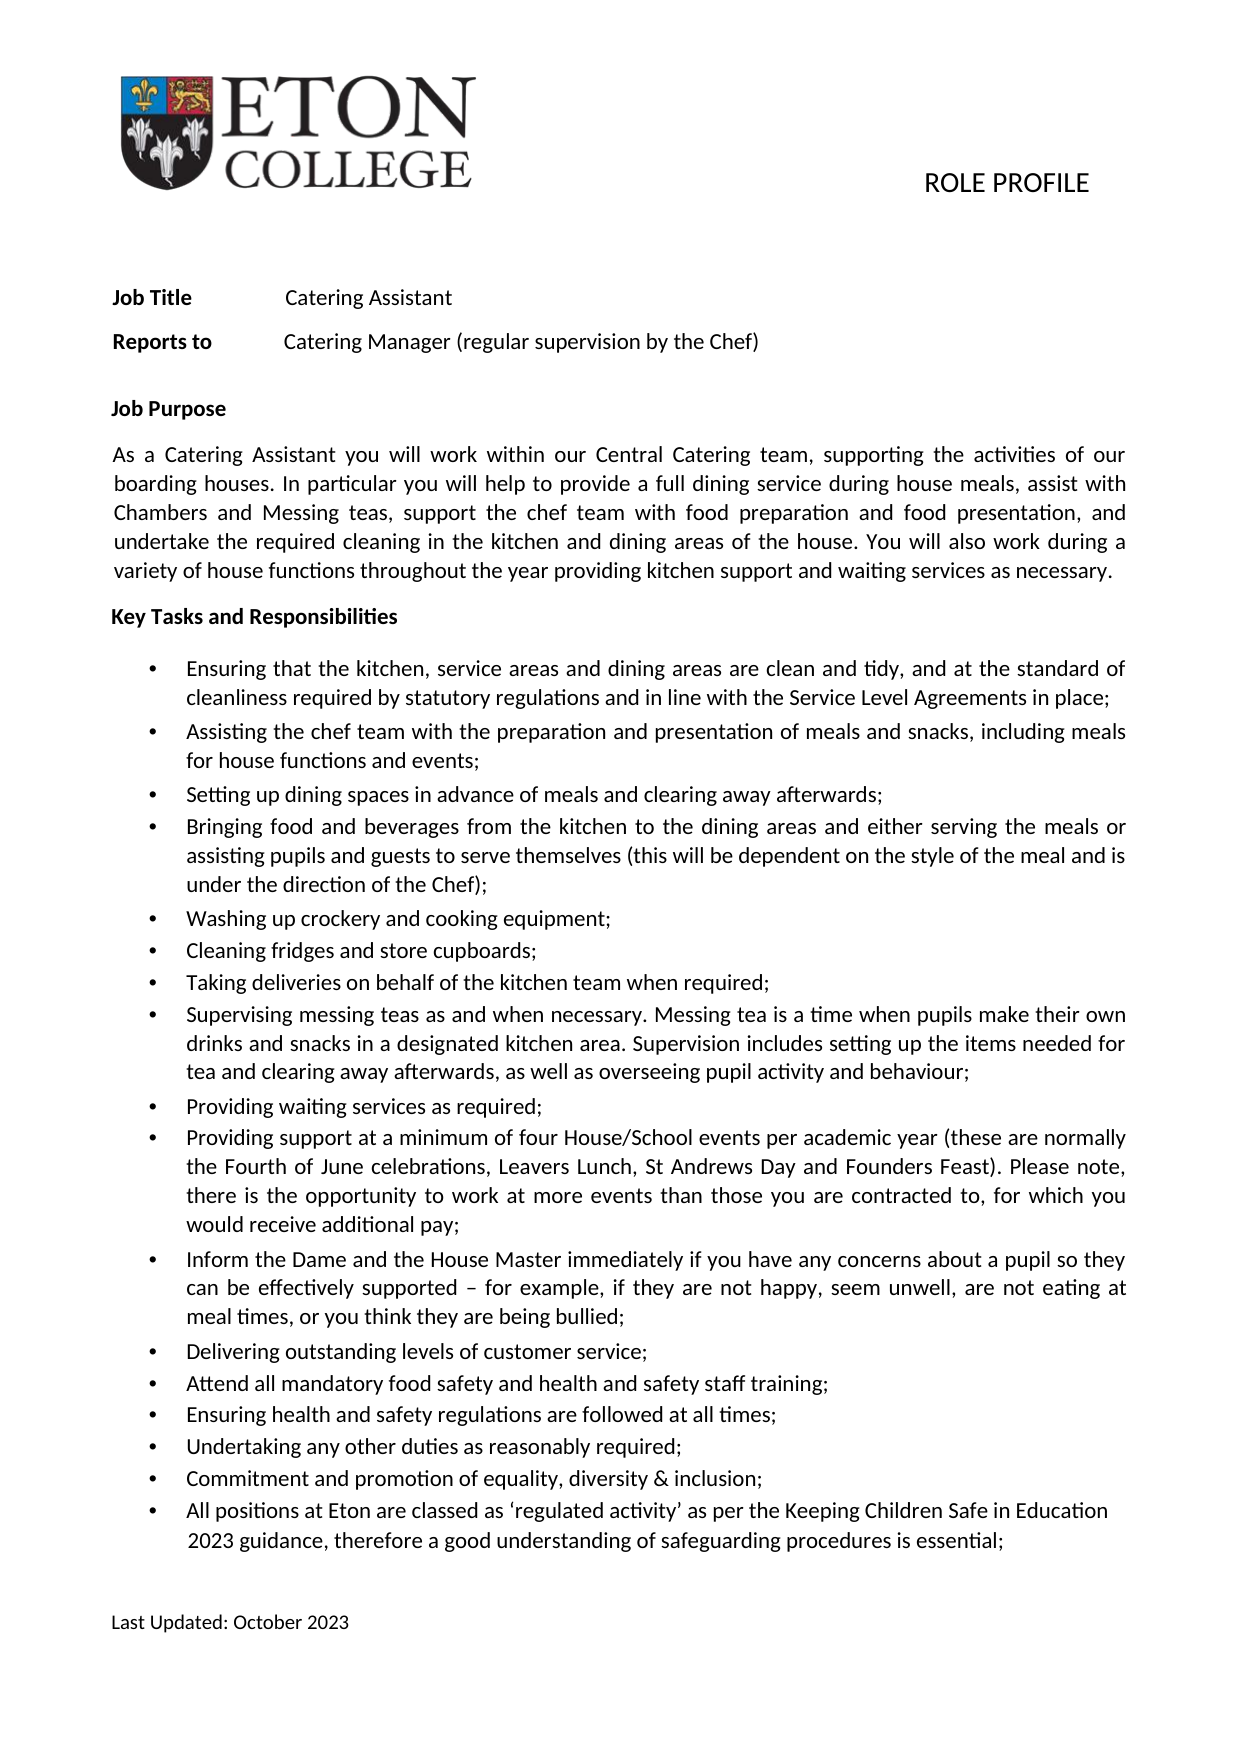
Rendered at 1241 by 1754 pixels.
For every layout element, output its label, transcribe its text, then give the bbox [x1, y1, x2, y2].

text Last Updated: October 2023 [111, 1609, 1128, 1635]
list All positions at Eton are classed as ‘regulated activity’ as per the Keeping Children Safe in Education [148, 1496, 1128, 1524]
list Taking deliveries on behalf of the kitchen team when required; [148, 968, 1128, 996]
list Ensuring health and safety regulations are followed at all times; [148, 1401, 1128, 1428]
list Ensuring that the kitchen, service areas and dining areas are clean and tidy, and at the standard of cleanliness required by statutory regulations and in line with the Service Level Agreements in place; [148, 654, 1128, 711]
list Bringing food and beverages from the kitchen to the dining areas and either serving the meals or assisting pupils and guests to serve themselves (this will be dependent on the style of the meal and is under the direction of the Chef); [148, 812, 1128, 898]
list Providing waiting services as required; [148, 1092, 1128, 1120]
list Cleaning fridges and store cupboards; [148, 936, 1128, 964]
list Setting up dining spaces in advance of meals and clearing away afterwards; [148, 780, 1128, 808]
text Reports to Catering Manager (regular supervision by the Chef) [112, 327, 1128, 356]
list Commitment and promotion of equality, diversity & inclusion; [148, 1464, 1128, 1492]
subtitle Key Tasks and Responsibilities [111, 602, 1128, 630]
text 2023 guidance, therefore a good understanding of safeguarding procedures is essential; [187, 1526, 1128, 1554]
text As a Catering Assistant you will work within our Central Catering team, supporting the activities of our boarding houses. In particular you will help to provide a full dining service during house meals, assist with Chambers and Messing teas, support the chef team with food preparation and food presentation, and undertake the required cleaning in the kitchen and dining areas of the house. You will also work during a variety of house functions throughout the year providing kitchen support and waiting services as necessary. [112, 441, 1128, 584]
subtitle Job Purpose [111, 394, 1128, 422]
list Attend all mandatory food safety and health and safety staff training; [148, 1369, 1128, 1397]
picture [112, 73, 485, 193]
list Assisting the chef team with the preparation and presentation of meals and snacks, including meals for house functions and events; [148, 717, 1128, 774]
list Inform the Dame and the House Master immediately if you have any concerns about a pupil so they can be effectively supported – for example, if they are not happy, seem unwell, are not eating at meal times, or you think they are being bullied; [148, 1245, 1128, 1330]
text Job Title Catering Assistant [112, 283, 1128, 312]
list Washing up crockery and cooking equipment; [148, 904, 1128, 932]
list Supervising messing teas as and when necessary. Messing tea is a time when pupils make their own drinks and snacks in a designated kitchen area. Supervision includes setting up the items needed for tea and clearing away afterwards, as well as overseeing pupil activity and behaviour; [148, 1000, 1128, 1086]
list Delivering outstanding levels of customer service; [148, 1337, 1128, 1365]
list Undertaking any other duties as reasonably required; [148, 1432, 1128, 1460]
list Providing support at a minimum of four House/School events per academic year (these are normally the Fourth of June celebrations, Leavers Lunch, St Andrews Day and Founders Feast). Please note, there is the opportunity to work at more events than those you are contracted to, for which you would receive additional pay; [148, 1123, 1128, 1238]
